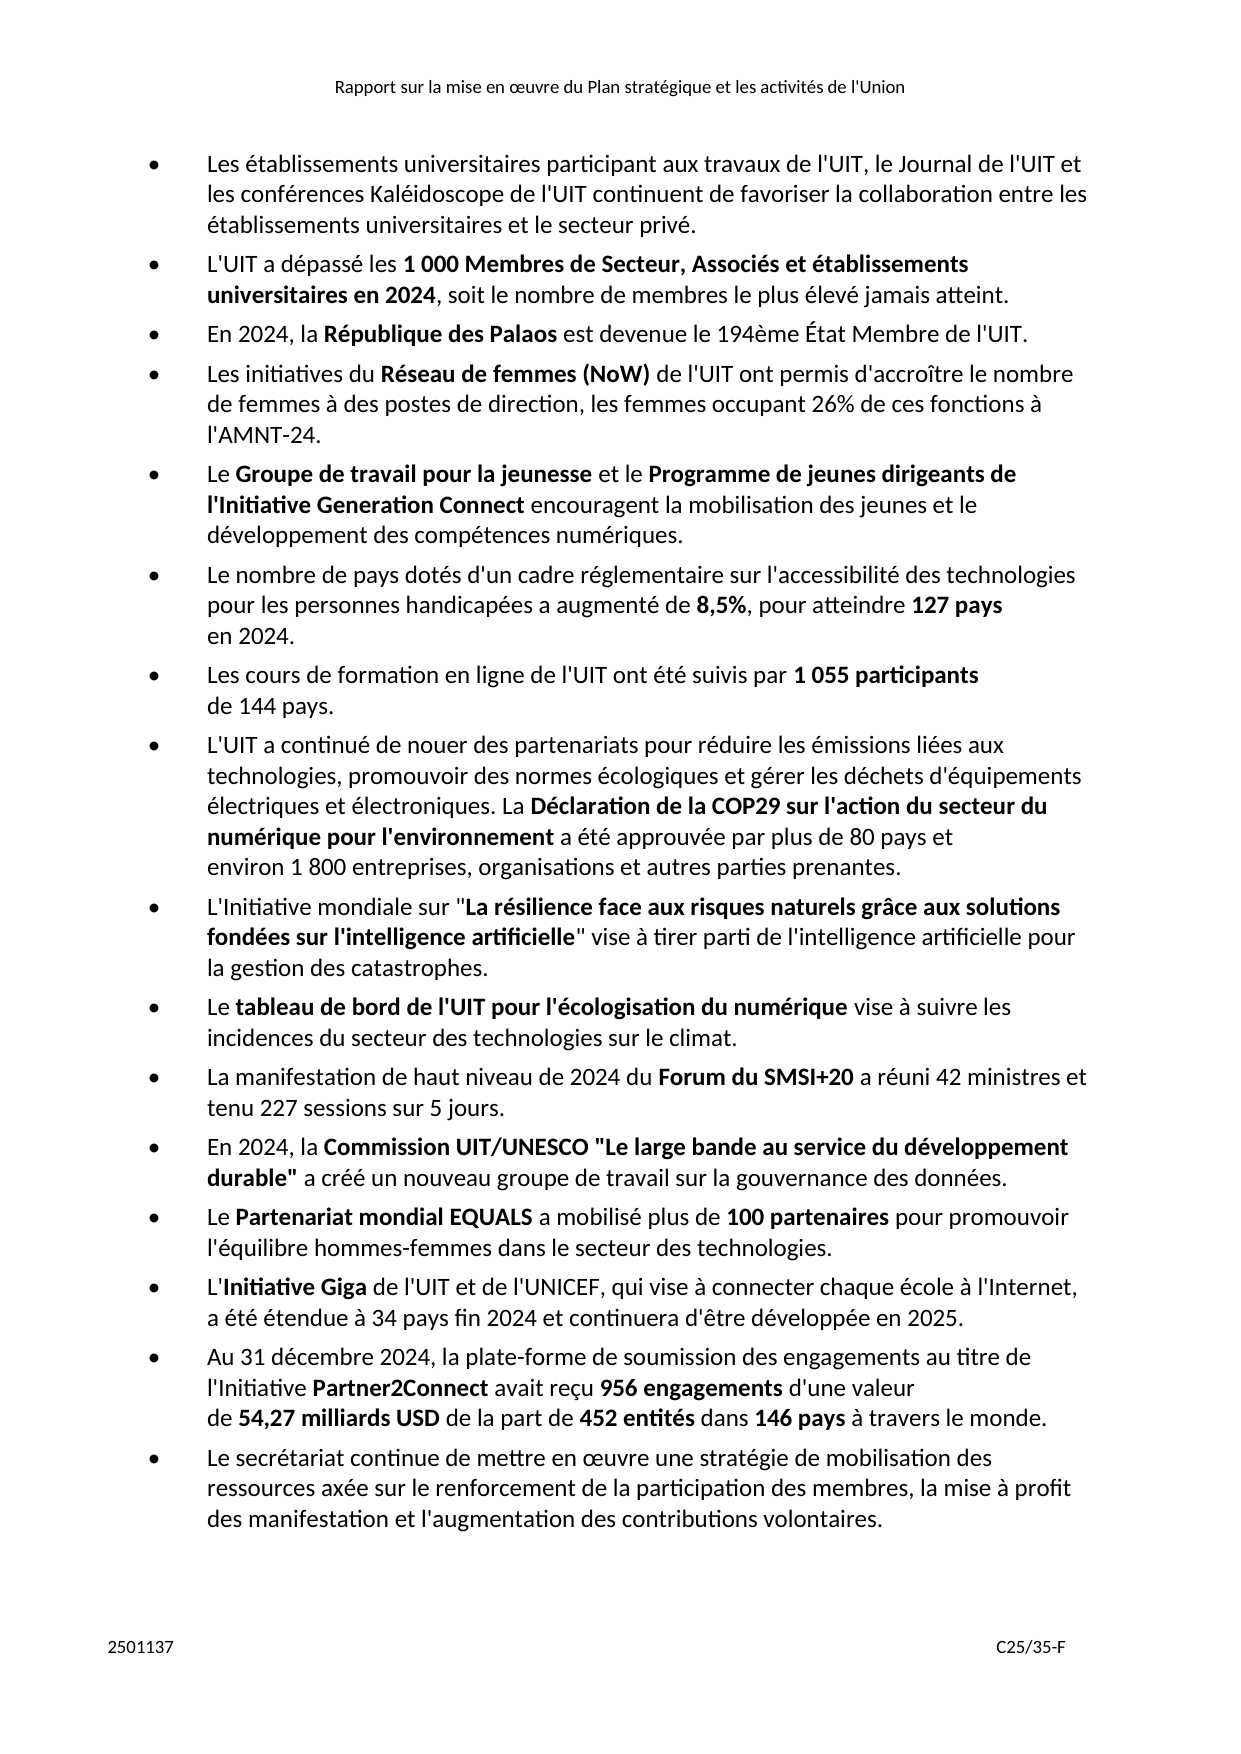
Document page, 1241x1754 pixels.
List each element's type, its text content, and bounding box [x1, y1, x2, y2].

text • Les cours de formation en ligne de l'UIT ont été suivis par 1 055 participants de 144 pays. [148, 659, 1092, 720]
text • Les initiatives du Réseau de femmes (NoW) de l'UIT ont permis d'accroître le nombre de femmes à des postes de direction, les femmes occupant 26% de ces fonctions à l'AMNT-24. [148, 358, 1092, 449]
text • L'Initiative mondiale sur "La résilience face aux risques naturels grâce aux solutions fondées sur l'intelligence artificielle" vise à tirer parti de l'intelligence artificielle pour la gestion des catastrophes. [148, 891, 1092, 982]
text • Le Groupe de travail pour la jeunesse et le Programme de jeunes dirigeants de l'Initiative Generation Connect encouragent la mobilisation des jeunes et le développement des compétences numériques. [148, 458, 1092, 550]
text • Les établissements universitaires participant aux travaux de l'UIT, le Journal de l'UIT et les conférences Kaléidoscope de l'UIT continuent de favoriser la collaboration entre les établissements universitaires et le secteur privé. [148, 148, 1092, 239]
text • Le Partenariat mondial EQUALS a mobilisé plus de 100 partenaires pour promouvoir l'équilibre hommes-femmes dans le secteur des technologies. [148, 1201, 1092, 1262]
text • La manifestation de haut niveau de 2024 du Forum du SMSI+20 a réuni 42 ministres et tenu 227 sessions sur 5 jours. [148, 1061, 1092, 1122]
text • Le secrétariat continue de mettre en œuvre une stratégie de mobilisation des ressources axée sur le renforcement de la participation des membres, la mise à profit des manifestation et l'augmentation des contributions volontaires. [148, 1442, 1092, 1533]
text • En 2024, la République des Palaos est devenue le 194ème État Membre de l'UIT. [148, 318, 1092, 349]
text • L'Initiative Giga de l'UIT et de l'UNICEF, qui vise à connecter chaque école à l'Internet, a été étendue à 34 pays fin 2024 et continuera d'être développée en 2025. [148, 1271, 1092, 1332]
text • En 2024, la Commission UIT/UNESCO "Le large bande au service du développement durable" a créé un nouveau groupe de travail sur la gouvernance des données. [148, 1131, 1092, 1192]
text • Le nombre de pays dotés d'un cadre réglementaire sur l'accessibilité des technologies pour les personnes handicapées a augmenté de 8,5%, pour atteindre 127 pays en 2024. [148, 559, 1092, 650]
text • Au 31 décembre 2024, la plate-forme de soumission des engagements au titre de l'Initiative Partner2Connect avait reçu 956 engagements d'une valeur de 54,27 milliards USD de la part de 452 entités dans 146 pays à travers le monde. [148, 1341, 1092, 1433]
text • Le tableau de bord de l'UIT pour l'écologisation du numérique vise à suivre les incidences du secteur des technologies sur le climat. [148, 991, 1092, 1052]
text • L'UIT a continué de nouer des partenariats pour réduire les émissions liées aux technologies, promouvoir des normes écologiques et gérer les déchets d'équipements électriques et électroniques. La Déclaration de la COP29 sur l'action du secteur du numérique pour l'environnement a été approuvée par plus de 80 pays et environ 1 800 entreprises, organisations et autres parties prenantes. [148, 729, 1092, 882]
text • L'UIT a dépassé les 1 000 Membres de Secteur, Associés et établissements universitaires en 2024, soit le nombre de membres le plus élevé jamais atteint. [148, 248, 1092, 309]
